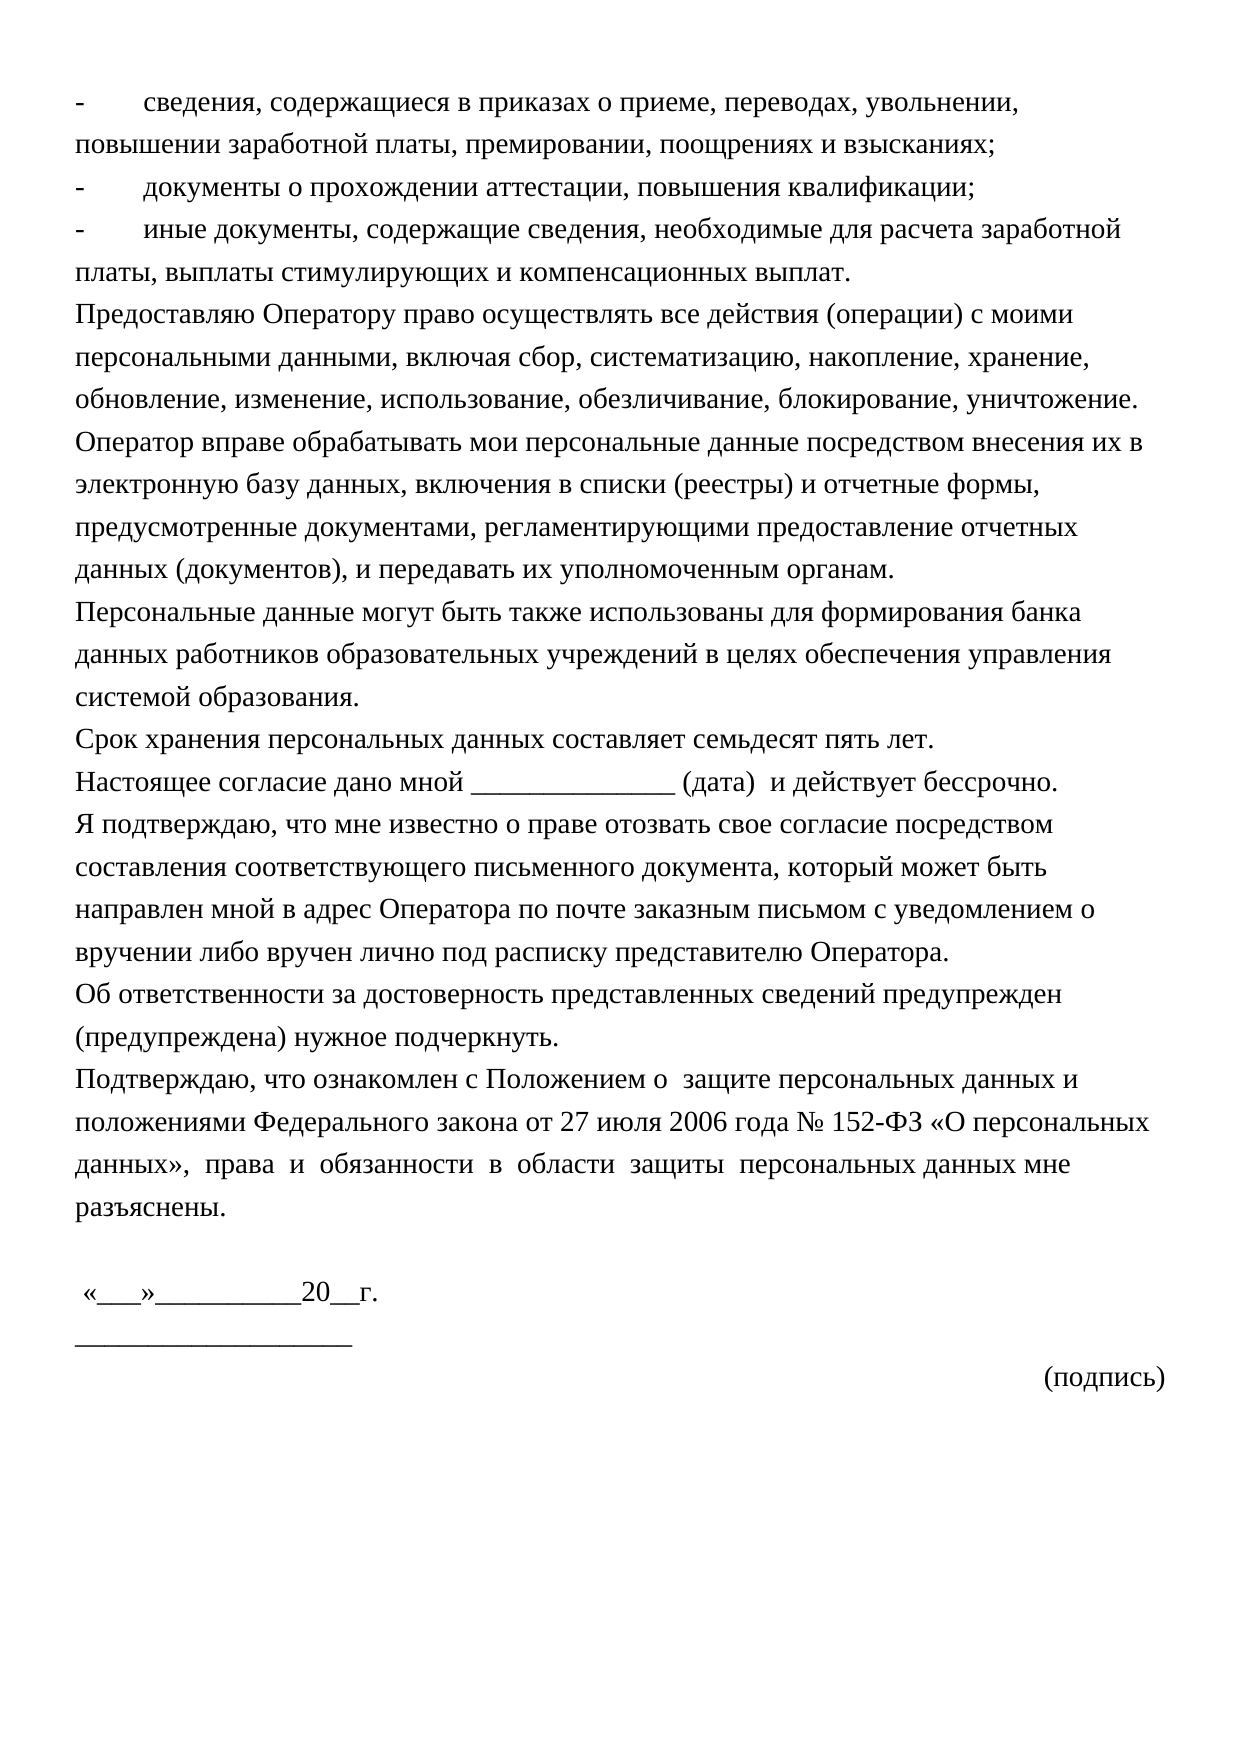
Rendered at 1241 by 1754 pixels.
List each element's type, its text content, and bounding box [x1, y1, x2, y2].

text Персональные данные могут быть также использованы для формирования банка данных работников образовательных учреждений в целях обеспечения управления системой образования. [75, 585, 1165, 712]
text - иные документы, содержащие сведения, необходимые для расчета заработной платы, выплаты стимулирующих и компенсационных выплат. [75, 202, 1165, 287]
text Срок хранения персональных данных составляет семьдесят пять лет. [75, 712, 1165, 755]
text - сведения, содержащиеся в приказах о приеме, переводах, увольнении, повышении заработной платы, премировании, поощрениях и взысканиях; [75, 75, 1165, 160]
text Я подтверждаю, что мне известно о праве отозвать свое согласие посредством составления соответствующего письменного документа, который может быть направлен мной в адрес Оператора по почте заказным письмом с уведомлением о вручении либо вручен лично под расписку представителю Оператора. [75, 797, 1165, 967]
text «___»__________20__г. ___________________ [75, 1265, 1165, 1350]
text (подпись) [75, 1350, 1165, 1392]
text Настоящее согласие дано мной ______________ (дата) и действует бессрочно. [75, 755, 1165, 797]
text Предоставляю Оператору право осуществлять все действия (операции) с моими персональными данными, включая сбор, систематизацию, накопление, хранение, обновление, изменение, использование, обезличивание, блокирование, уничтожение. Оператор вправе обрабатывать мои персональные данные посредством внесения их в электронную базу данных, включения в списки (реестры) и отчетные формы, предусмотренные документами, регламентирующими предоставление отчетных данных (документов), и передавать их уполномоченным органам. [75, 287, 1165, 585]
text - документы о прохождении аттестации, повышения квалификации; [75, 160, 1165, 202]
text Об ответственности за достоверность представленных сведений предупрежден (предупреждена) нужное подчеркнуть. [75, 967, 1165, 1052]
text Подтверждаю, что ознакомлен с Положением о защите персональных данных и положениями Федерального закона от 27 июля 2006 года № 152-ФЗ «О персональных данных», права и обязанности в области защиты персональных данных мне разъяснены. [75, 1052, 1165, 1222]
